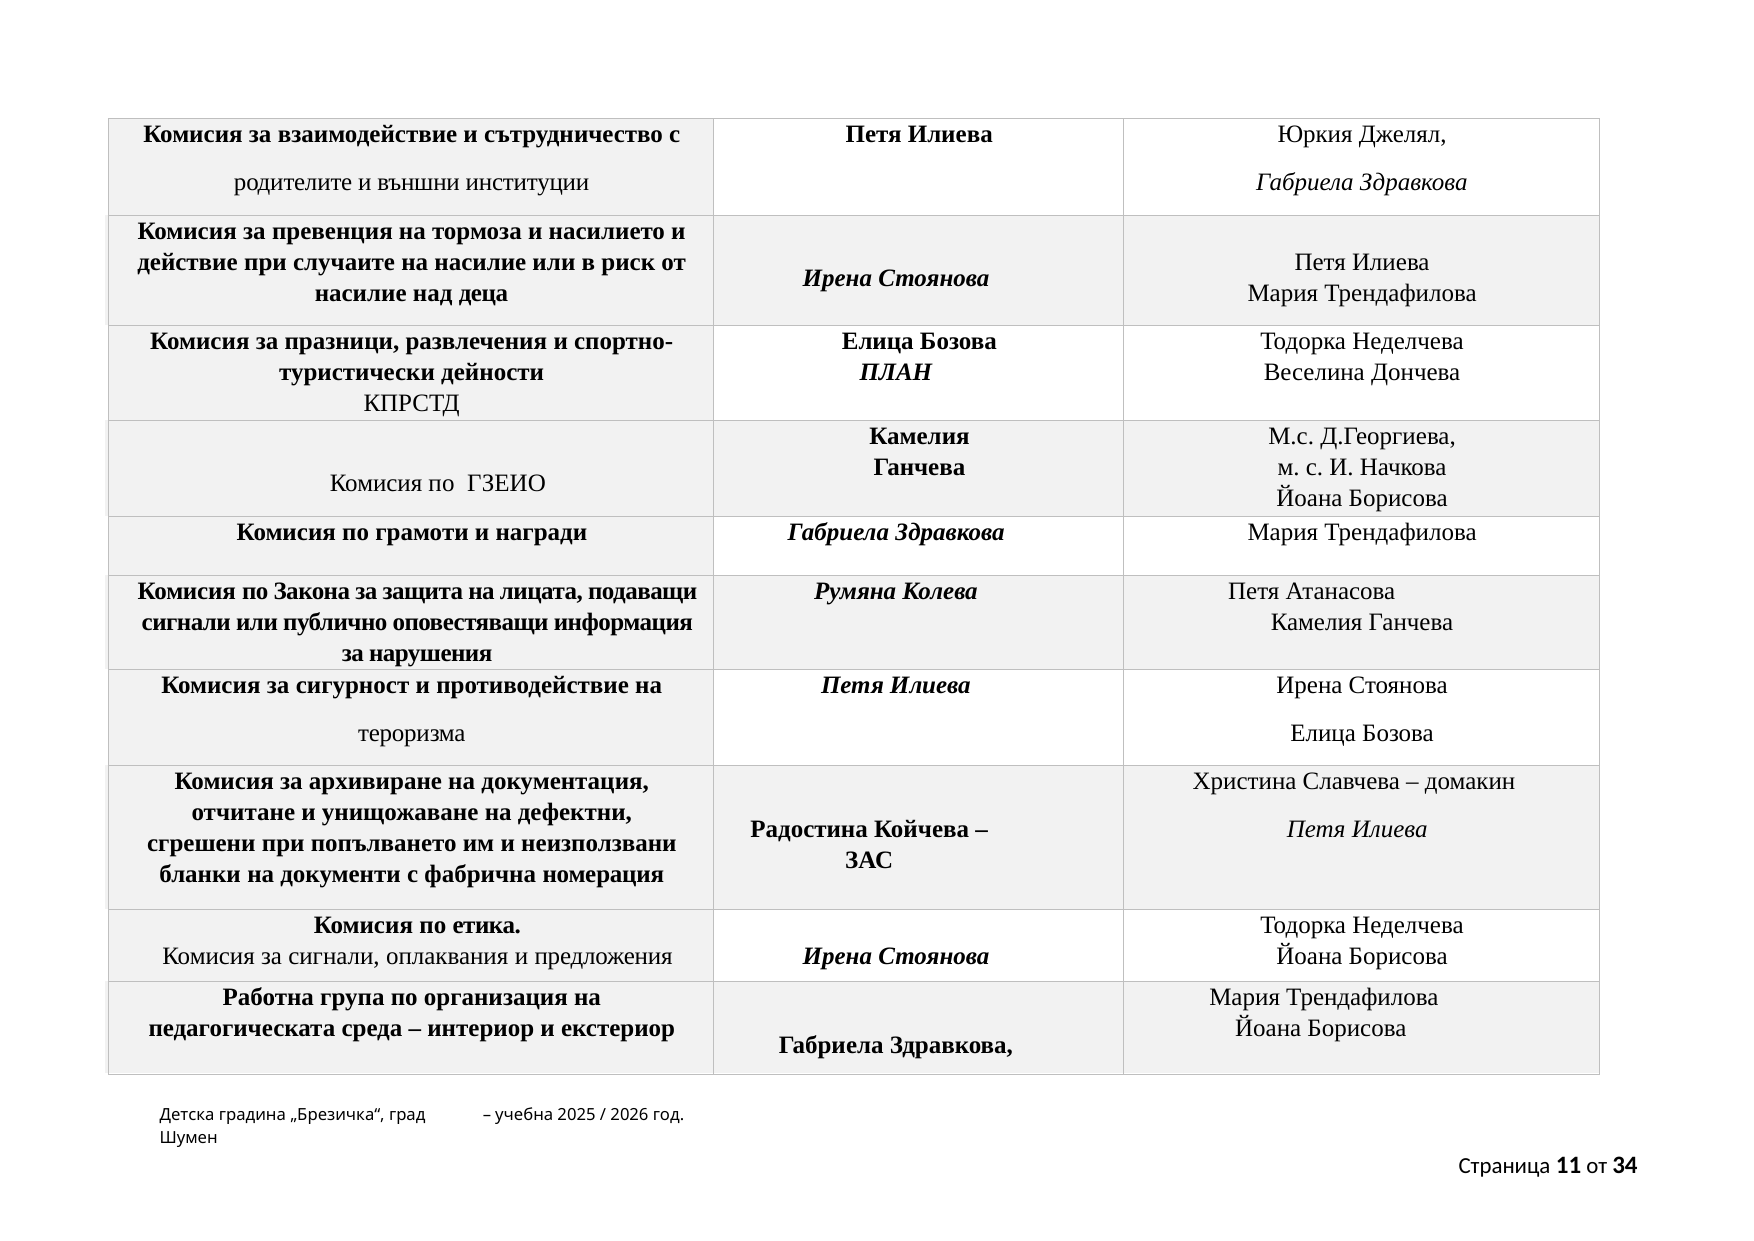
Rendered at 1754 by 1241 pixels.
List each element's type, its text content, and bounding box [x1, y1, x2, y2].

table_cell Юркия Джелял, Габриела Здравкова [1124, 119, 1599, 215]
table_cell Петя Илиева [714, 119, 1123, 215]
table_cell Петя Илиева Мария Трендафилова [1124, 216, 1599, 325]
table_cell Радостина Койчева – ЗАС [714, 766, 1123, 909]
table_cell Комисия по Закона за защита на лицата, подаващи сигнали или публично оповестяващи информация за нарушения [109, 576, 713, 669]
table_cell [109, 982, 713, 1073]
table_cell Петя Илиева [714, 670, 1123, 765]
table_cell Комисия за взаимодействие и сътрудничество с родителите и външни институции [109, 119, 713, 215]
table_cell Ирена Стоянова Елица Бозова [1124, 670, 1599, 765]
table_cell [714, 982, 1123, 1073]
table_cell Тодорка Неделчева Веселина Дончева [1124, 326, 1599, 420]
table_cell Комисия по грамоти и награди [109, 517, 713, 575]
table_cell Комисия по ГЗЕИО [109, 421, 713, 516]
table_cell Комисия за сигурност и противодействие на тероризма [109, 670, 713, 765]
table_cell Комисия за празници, развлечения и спортно-туристически дейности КПРСТД [109, 326, 713, 420]
table_cell Петя Атанасова Камелия Ганчева [1124, 576, 1599, 669]
table_cell Мария Трендафилова [1124, 517, 1599, 575]
table_cell Камелия Ганчева [714, 421, 1123, 516]
table_cell Тодорка Неделчева Йоана Борисова [1124, 910, 1599, 981]
table_cell Комисия по етика. Комисия за сигнали, оплаквания и предложения [109, 910, 713, 981]
table_cell Ирена Стоянова [714, 910, 1123, 981]
table_cell Комисия за архивиране на документация, отчитане и унищожаване на дефектни, сгрешени при попълването им и неизползвани бланки на документи с фабрична номерация [109, 766, 713, 909]
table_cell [1124, 982, 1599, 1073]
table_cell Ирена Стоянова [714, 216, 1123, 325]
table_cell Елица Бозова ПЛАН [714, 326, 1123, 420]
table_cell Христина Славчева – домакин Петя Илиева [1124, 766, 1599, 909]
table_cell М.с. Д.Георгиева, м. с. И. Начкова Йоана Борисова [1124, 421, 1599, 516]
table_cell Комисия за превенция на тормоза и насилието и действие при случаите на насилие или в риск от насилие над деца [109, 216, 713, 325]
table_cell Габриела Здравкова [714, 517, 1123, 575]
table_cell Румяна Колева [714, 576, 1123, 669]
